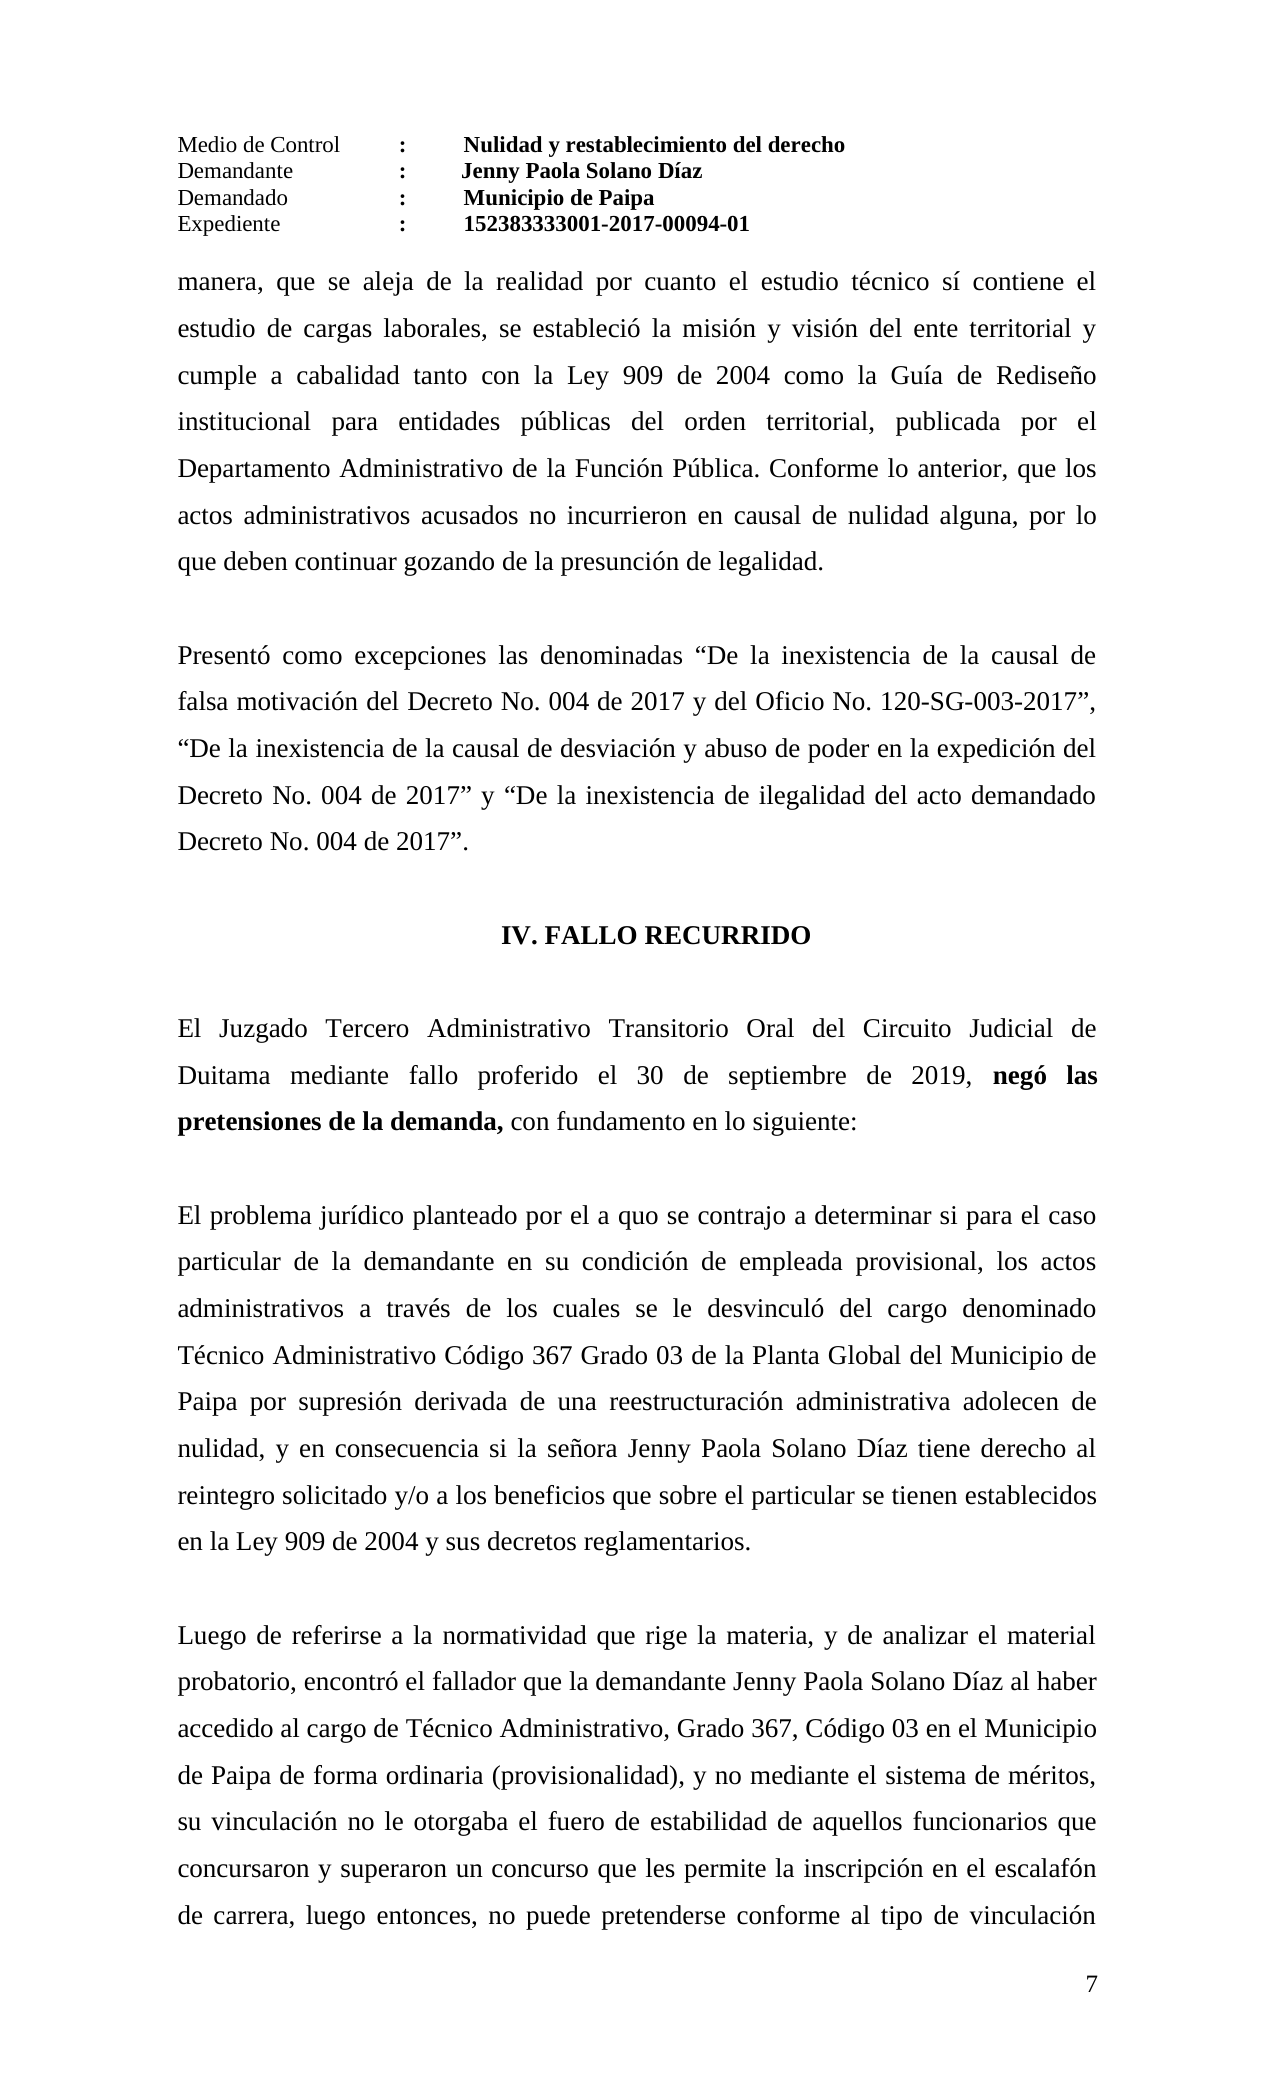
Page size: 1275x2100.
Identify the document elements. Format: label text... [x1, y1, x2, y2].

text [177, 1619, 1098, 1930]
list El Juzgado Tercero Administrativo Transitorio Oral del Circuito Judicial de Duitama mediante fallo proferido el 30 de septiembre de 2019, negó las pretensiones de la demanda, con fundamento en lo siguiente: [177, 1012, 1098, 1137]
text Presentó como excepciones las denominadas “De la inexistencia de la causal de falsa motivación del Decreto No. 004 de 2017 y del Oficio No. 120-SG-003-2017”, “De la inexistencia de la causal de desviación y abuso de poder en la expedición del Decreto No. 004 de 2017” y “De la inexistencia de ilegalidad del acto demandado Decreto No. 004 de 2017”. [177, 639, 1098, 857]
list IV. FALLO RECURRIDO [215, 919, 1098, 950]
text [177, 265, 1098, 577]
text El problema jurídico planteado por el a quo se contrajo a determinar si para el caso particular de la demandante en su condición de empleada provisional, los actos administrativos a través de los cuales se le desvinculó del cargo denominado Técnico Administrativo Código 367 Grado 03 de la Planta Global del Municipio de Paipa por supresión derivada de una reestructuración administrativa adolecen de nulidad, y en consecuencia si la señora Jenny Paola Solano Díaz tiene derecho al reintegro solicitado y/o a los beneficios que sobre el particular se tienen establecidos en la Ley 909 de 2004 y sus decretos reglamentarios. [177, 1199, 1098, 1557]
